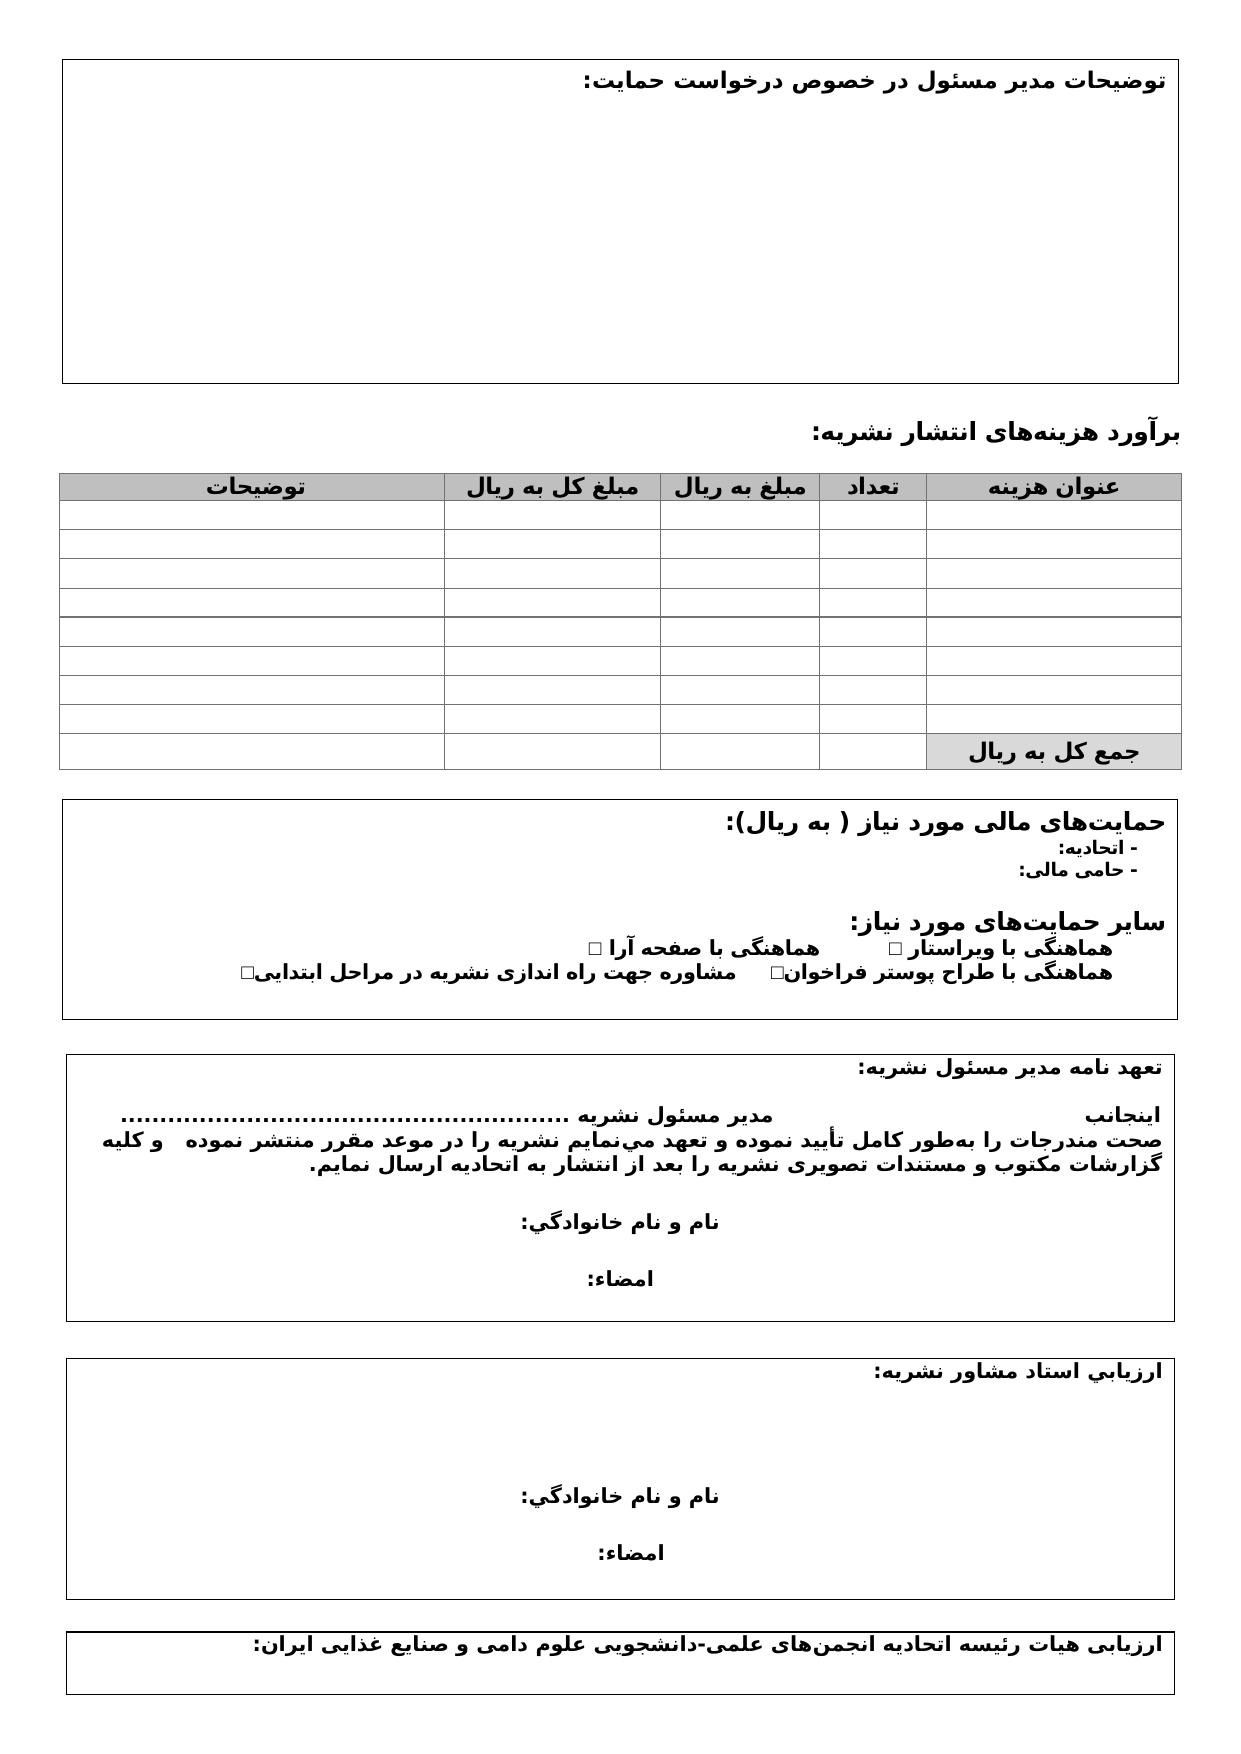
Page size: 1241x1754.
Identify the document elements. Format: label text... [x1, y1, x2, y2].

table_header تعهد نامه مدیر مسئول نشریه: اينجانب مدیر مسئول نشریه ......................................................... صحت مندرجات را به‌طور كامل تأييد نموده و تعهد مي‌نمايم نشریه را در موعد مقرر منتشر نموده و کلیه گزارشات مکتوب و مستندات تصویری نشریه را بعد از انتشار به اتحادیه ارسال نمایم. نام و نام خانوادگي: امضاء: [67, 1055, 1174, 1321]
table_cell [927, 559, 1181, 587]
table_header مبلغ کل به ریال [445, 474, 660, 500]
table_cell [60, 501, 444, 529]
table_cell [820, 676, 926, 704]
table_cell [661, 647, 819, 674]
table_cell [661, 501, 819, 529]
table_cell [445, 705, 660, 733]
table_cell [445, 589, 660, 616]
table_cell [820, 734, 926, 769]
table_cell [60, 618, 444, 646]
table_cell [60, 705, 444, 733]
table_cell [661, 705, 819, 733]
table_cell [60, 530, 444, 558]
table_header توضیحات [60, 474, 444, 500]
table_cell [445, 676, 660, 704]
table_cell [661, 589, 819, 616]
table_cell [927, 589, 1181, 616]
table_cell [661, 676, 819, 704]
table_cell [661, 530, 819, 558]
table_cell [60, 734, 444, 769]
table_cell [661, 559, 819, 587]
table_cell [60, 559, 444, 587]
table_cell [661, 734, 819, 769]
table_cell [445, 530, 660, 558]
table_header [67, 1633, 1174, 1694]
table_cell [927, 618, 1181, 646]
table_cell [820, 501, 926, 529]
table_header عنوان هزینه [927, 474, 1181, 500]
table_cell [445, 647, 660, 674]
table_cell [927, 676, 1181, 704]
table_cell [927, 501, 1181, 529]
table_cell [445, 501, 660, 529]
table_cell جمع کل به ریال [927, 734, 1181, 769]
table_cell [927, 705, 1181, 733]
table_cell [820, 618, 926, 646]
table_cell [820, 647, 926, 674]
table_header حمایت‌های مالی مورد نیاز ( به ریال): - اتحادیه: - حامی مالی: سایر حمایت‌های مورد نیاز: هماهنگی با ویراستار □ هماهنگی با صفحه آرا □ هماهنگی با طراح پوستر فراخوان□ مشاوره جهت راه اندازی نشریه در مراحل ابتدایی□ [63, 800, 1177, 1019]
table_cell [927, 647, 1181, 674]
table_cell [661, 618, 819, 646]
table_cell [60, 647, 444, 674]
table_cell [445, 734, 660, 769]
table_cell [445, 559, 660, 587]
text برآورد هزینه‌های انتشار نشریه: [59, 417, 1181, 446]
table_header ارزيابي استاد مشاور نشریه: نام و نام خانوادگي: امضاء: [67, 1359, 1174, 1599]
table_cell [820, 559, 926, 587]
table_header مبلغ به ریال [661, 474, 819, 500]
table_cell [445, 618, 660, 646]
table_cell [820, 530, 926, 558]
table_cell [820, 705, 926, 733]
table_cell [927, 530, 1181, 558]
table_header توضیحات مدیر مسئول در خصوص درخواست حمایت: [63, 60, 1178, 382]
table_header تعداد [820, 474, 926, 500]
table_cell [60, 676, 444, 704]
table_cell [820, 589, 926, 616]
table_cell [60, 589, 444, 616]
